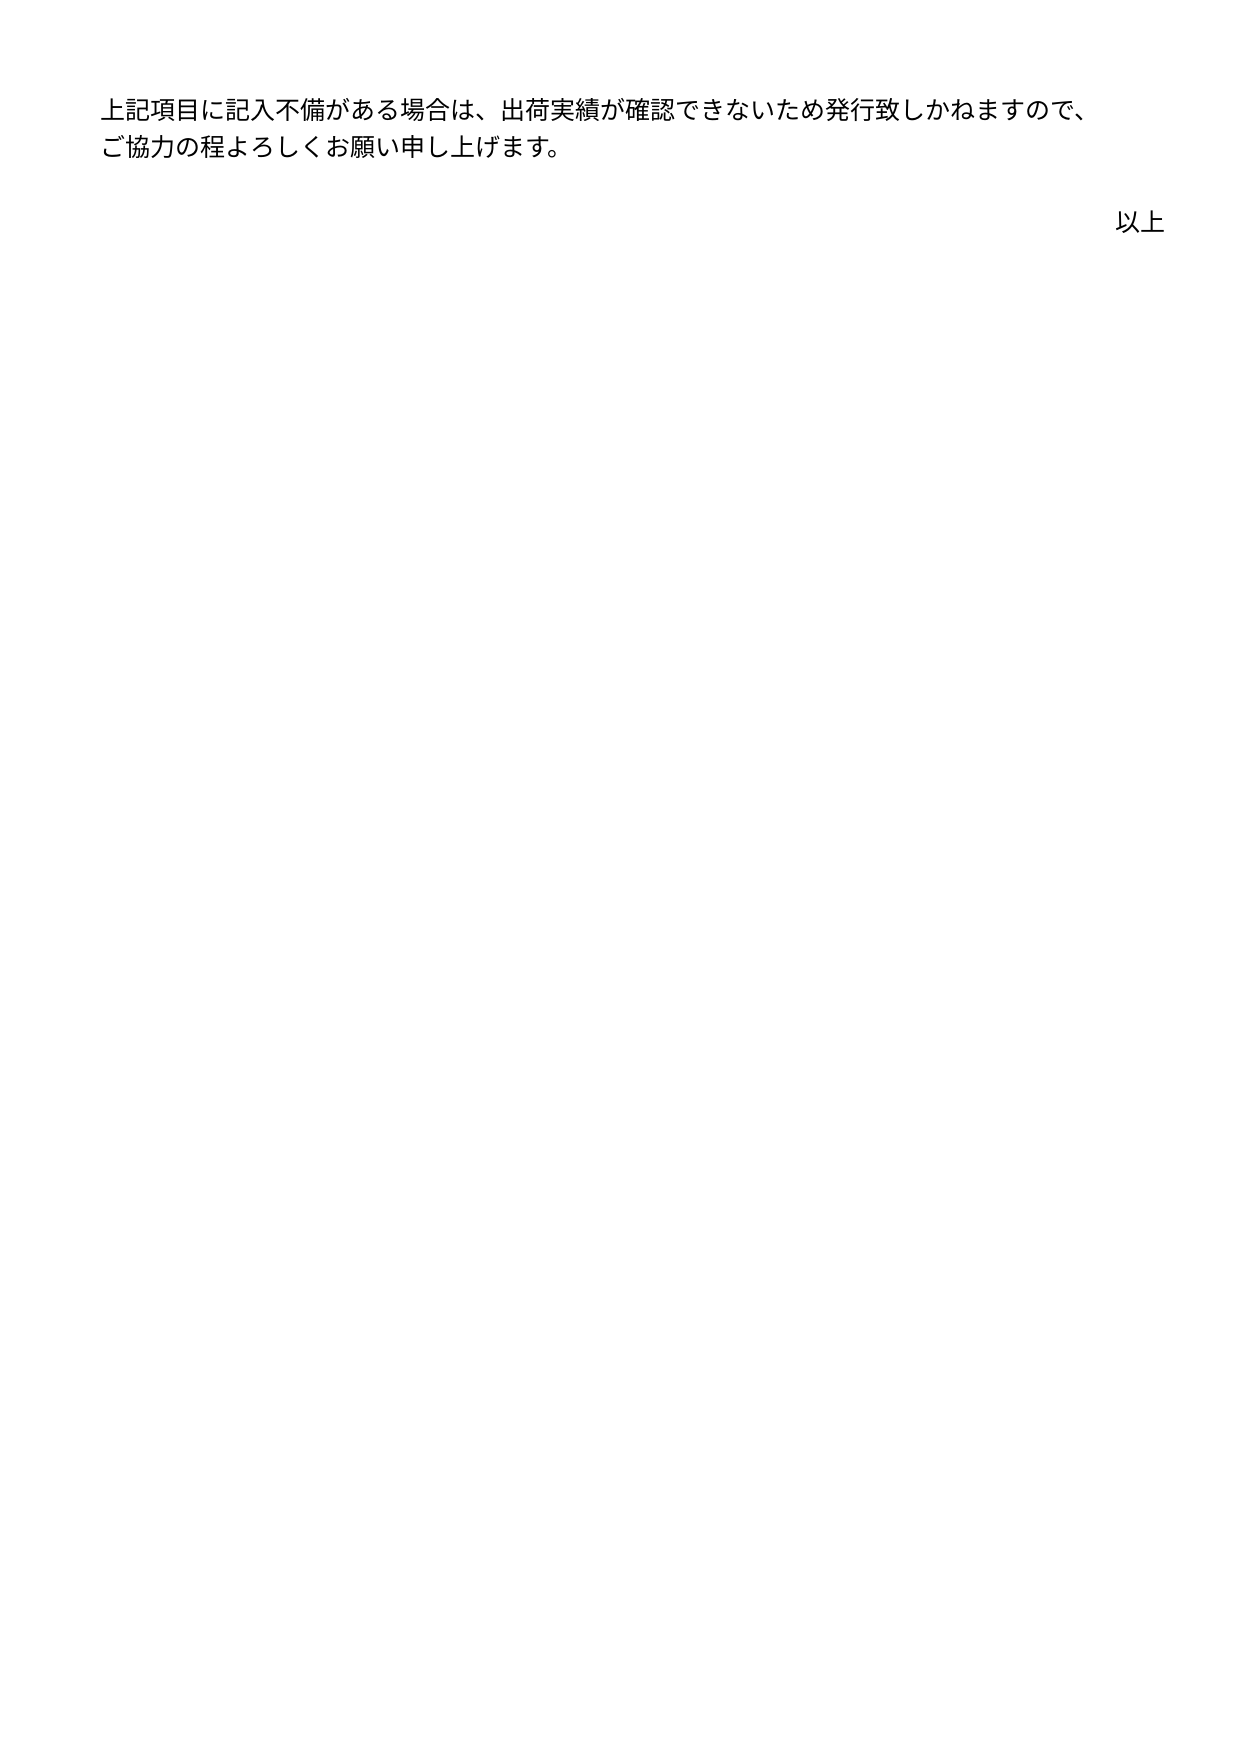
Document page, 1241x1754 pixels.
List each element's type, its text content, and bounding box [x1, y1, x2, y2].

text 以上 [75, 202, 1165, 239]
text 上記項目に記入不備がある場合は、出荷実績が確認できないため発行致しかねますので、 [75, 89, 1165, 127]
text ご協力の程よろしくお願い申し上げます。 [75, 127, 1165, 164]
